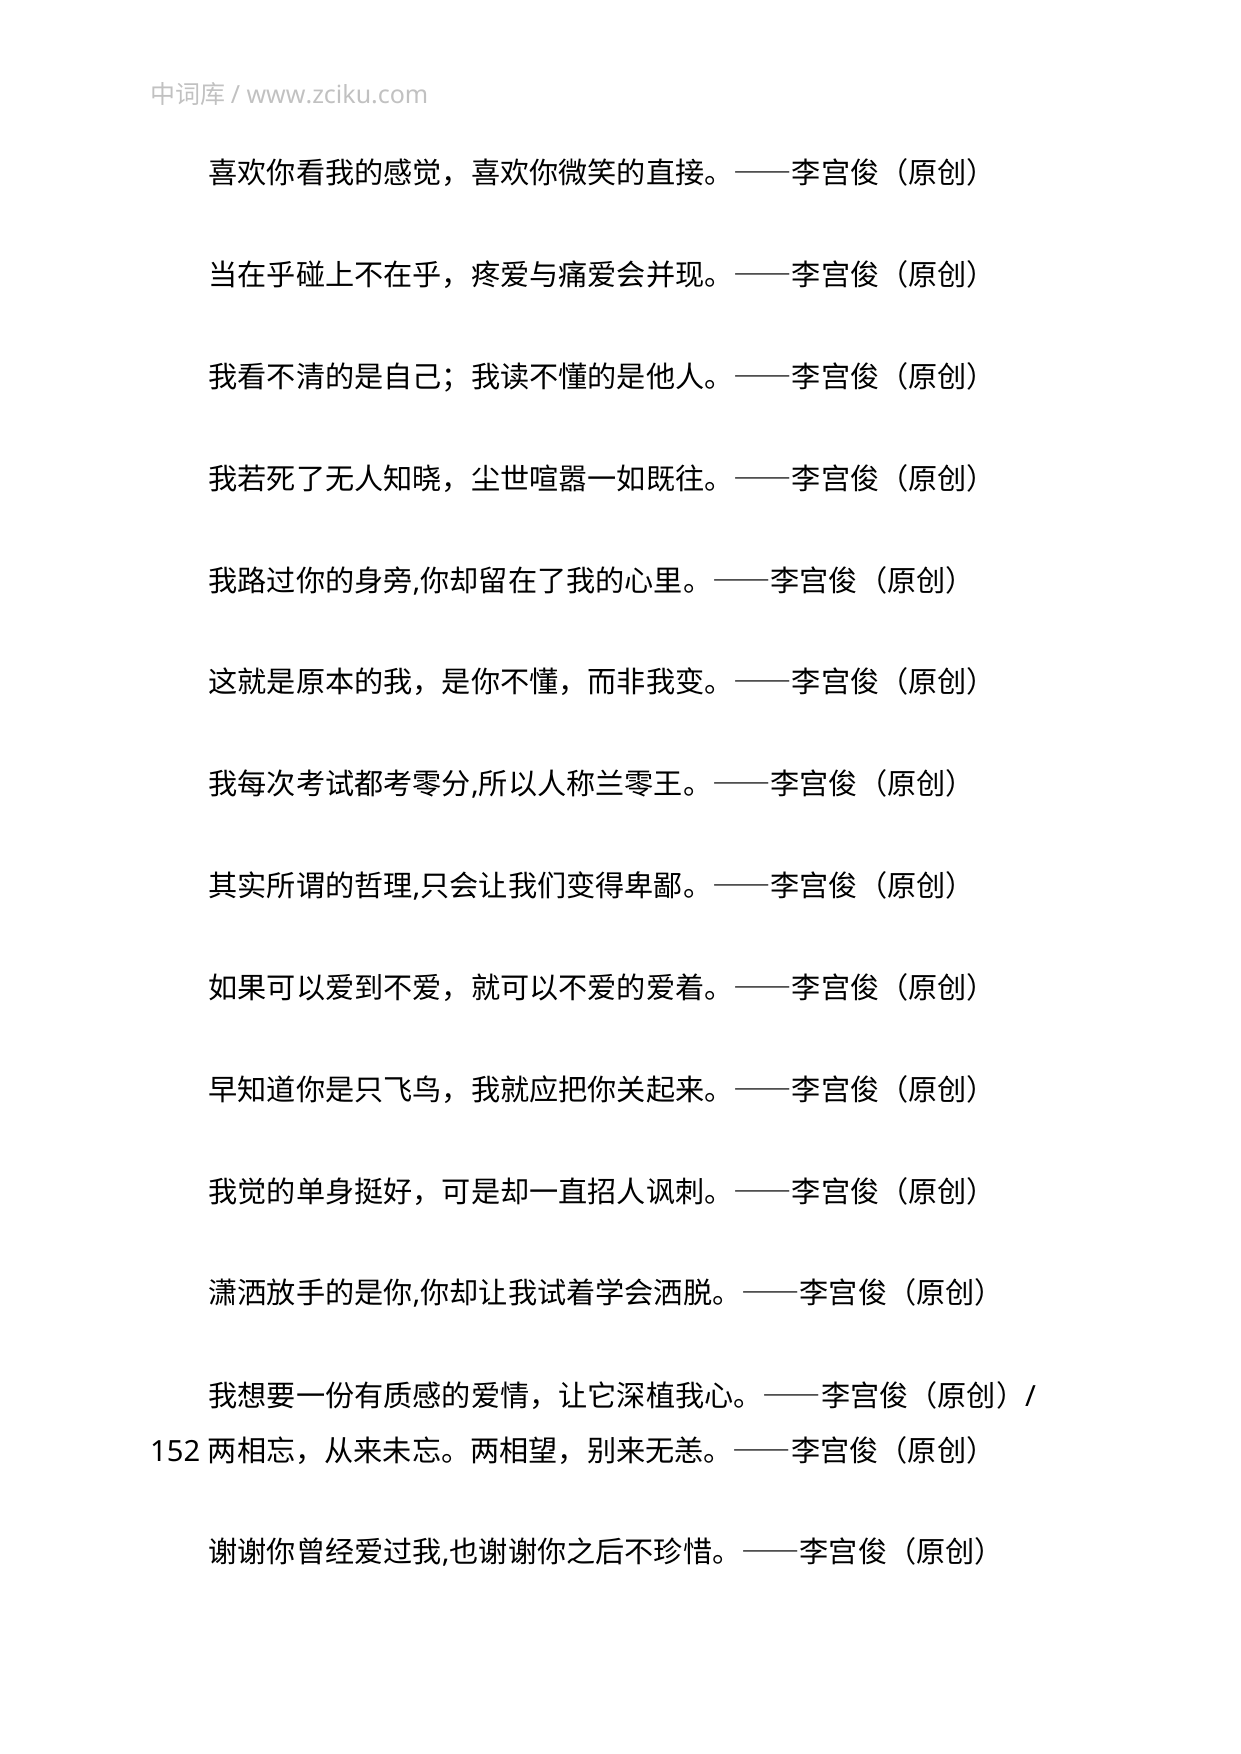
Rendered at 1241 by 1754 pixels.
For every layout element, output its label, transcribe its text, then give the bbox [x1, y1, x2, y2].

text 喜欢你看我的感觉，喜欢你微笑的直接。——李宫俊（原创） [150, 150, 1090, 192]
text 我看不清的是自己；我读不懂的是他人。——李宫俊（原创） [150, 353, 1090, 396]
text 潇洒放手的是你,你却让我试着学会洒脱。——李宫俊（原创） [150, 1270, 1090, 1312]
text 当在乎碰上不在乎，疼爱与痛爱会并现。——李宫俊（原创） [150, 252, 1090, 294]
text 早知道你是只飞鸟，我就应把你关起来。——李宫俊（原创） [150, 1067, 1090, 1109]
text 谢谢你曾经爱过我,也谢谢你之后不珍惜。——李宫俊（原创） [150, 1529, 1090, 1571]
text 这就是原本的我，是你不懂，而非我变。——李宫俊（原创） [150, 659, 1090, 701]
text 其实所谓的哲理,只会让我们变得卑鄙。——李宫俊（原创） [150, 863, 1090, 905]
text 我每次考试都考零分,所以人称兰零王。——李宫俊（原创） [150, 761, 1090, 803]
text 我觉的单身挺好，可是却一直招人讽刺。——李宫俊（原创） [150, 1168, 1090, 1211]
text 如果可以爱到不爱，就可以不爱的爱着。——李宫俊（原创） [150, 965, 1090, 1007]
text 我想要一份有质感的爱情，让它深植我心。——李宫俊（原创）/ 152 两相忘，从来未忘。两相望，别来无恙。——李宫俊（原创） [150, 1372, 1090, 1469]
text 我若死了无人知晓，尘世喧嚣一如既往。——李宫俊（原创） [150, 455, 1090, 498]
text 我路过你的身旁,你却留在了我的心里。——李宫俊（原创） [150, 557, 1090, 599]
